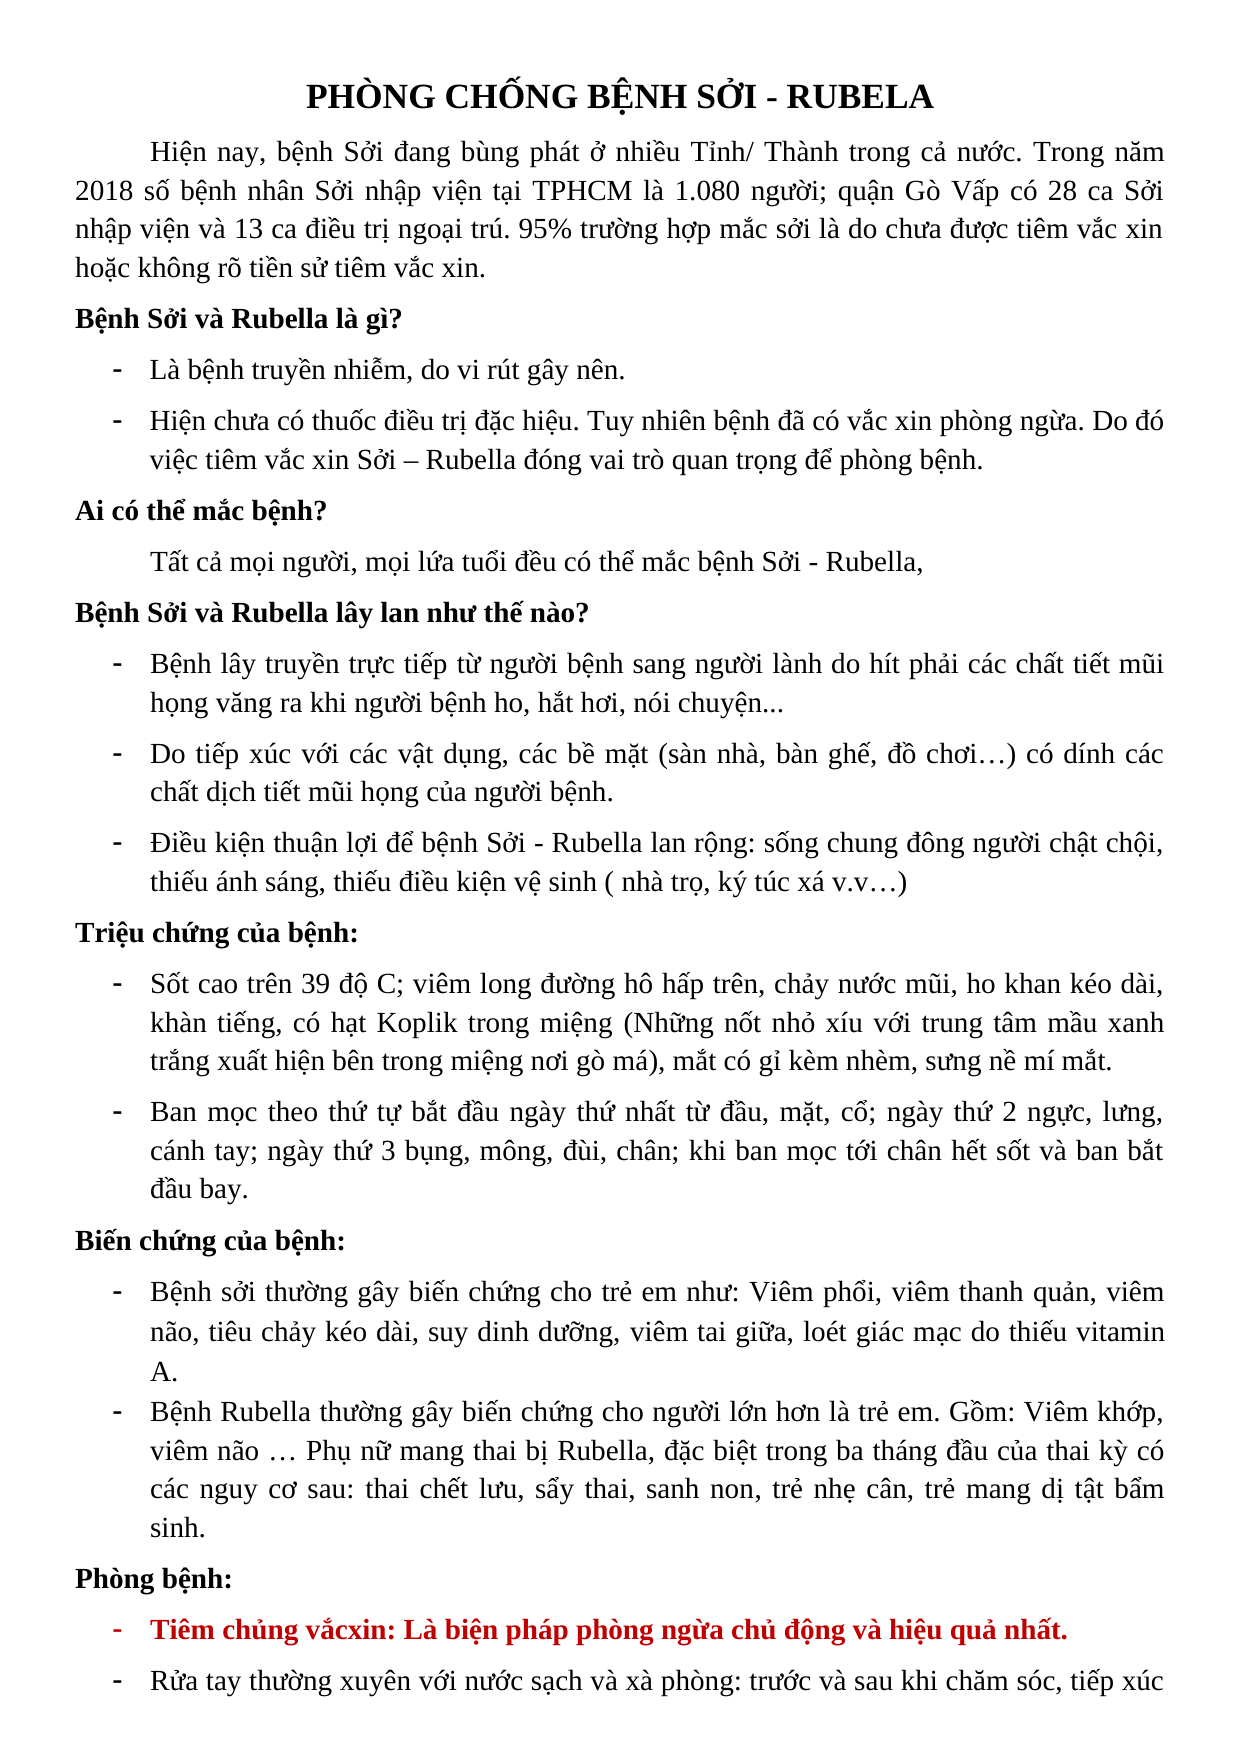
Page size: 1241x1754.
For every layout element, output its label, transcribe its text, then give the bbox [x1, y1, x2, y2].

list Sốt cao trên 39 độ C; viêm long đường hô hấp trên, chảy nước mũi, ho khan kéo dài, khàn tiếng, có hạt Koplik trong miệng (Những nốt nhỏ xíu với trung tâm mầu xanh trắng xuất hiện bên trong miệng nơi gò má), mắt có gỉ kèm nhèm, sưng nề mí mắt. [112, 966, 1165, 1077]
list Tiêm chủng vắcxin: Là biện pháp phòng ngừa chủ động và hiệu quả nhất. [112, 1612, 1165, 1646]
list Điều kiện thuận lợi để bệnh Sởi - Rubella lan rộng: sống chung đông người chật chội, thiếu ánh sáng, thiếu điều kiện vệ sinh ( nhà trọ, ký túc xá v.v…) [112, 825, 1165, 898]
text Tất cả mọi người, mọi lứa tuổi đều có thể mắc bệnh Sởi - Rubella, [75, 544, 1165, 577]
text Bệnh Sởi và Rubella lây lan như thế nào? [75, 595, 1165, 628]
list Do tiếp xúc với các vật dụng, các bề mặt (sàn nhà, bàn ghế, đồ chơi…) có dính các chất dịch tiết mũi họng của người bệnh. [112, 736, 1165, 808]
list Bệnh lây truyền trực tiếp từ người bệnh sang người lành do hít phải các chất tiết mũi họng văng ra khi người bệnh ho, hắt hơi, nói chuyện... [112, 646, 1165, 718]
list Hiện chưa có thuốc điều trị đặc hiệu. Tuy nhiên bệnh đã có vắc xin phòng ngừa. Do đó việc tiêm vắc xin Sởi – Rubella đóng vai trò quan trọng để phòng bệnh. [112, 403, 1165, 475]
text Biến chứng của bệnh: [75, 1223, 1165, 1256]
text Phòng bệnh: [75, 1561, 1165, 1595]
list Bệnh Rubella thường gây biến chứng cho người lớn hơn là trẻ em. Gồm: Viêm khớp, viêm não … Phụ nữ mang thai bị Rubella, đặc biệt trong ba tháng đầu của thai kỳ có các nguy cơ sau: thai chết lưu, sẩy thai, sanh non, trẻ nhẹ cân, trẻ mang dị tật bẩm sinh. [112, 1394, 1165, 1544]
list Ban mọc theo thứ tự bắt đầu ngày thứ nhất từ đầu, mặt, cổ; ngày thứ 2 ngực, lưng, cánh tay; ngày thứ 3 bụng, mông, đùi, chân; khi ban mọc tới chân hết sốt và ban bắt đầu bay. [112, 1094, 1165, 1205]
list Là bệnh truyền nhiễm, do vi rút gây nên. [112, 352, 1165, 386]
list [112, 1663, 1165, 1697]
text Bệnh Sởi và Rubella là gì? [75, 301, 1165, 334]
text Hiện nay, bệnh Sởi đang bùng phát ở nhiều Tỉnh/ Thành trong cả nước. Trong năm 2018 số bệnh nhân Sởi nhập viện tại TPHCM là 1.080 người; quận Gò Vấp có 28 ca Sởi nhập viện và 13 ca điều trị ngoại trú. 95% trường hợp mắc sởi là do chưa được tiêm vắc xin hoặc không rõ tiền sử tiêm vắc xin. [75, 134, 1165, 283]
text Ai có thể mắc bệnh? [75, 493, 1165, 526]
text Triệu chứng của bệnh: [75, 915, 1165, 949]
text PHÒNG CHỐNG BỆNH SỞI - RUBELA [75, 75, 1165, 116]
list Bệnh sởi thường gây biến chứng cho trẻ em như: Viêm phổi, viêm thanh quản, viêm não, tiêu chảy kéo dài, suy dinh dưỡng, viêm tai giữa, loét giác mạc do thiếu vitamin A. [112, 1274, 1165, 1388]
